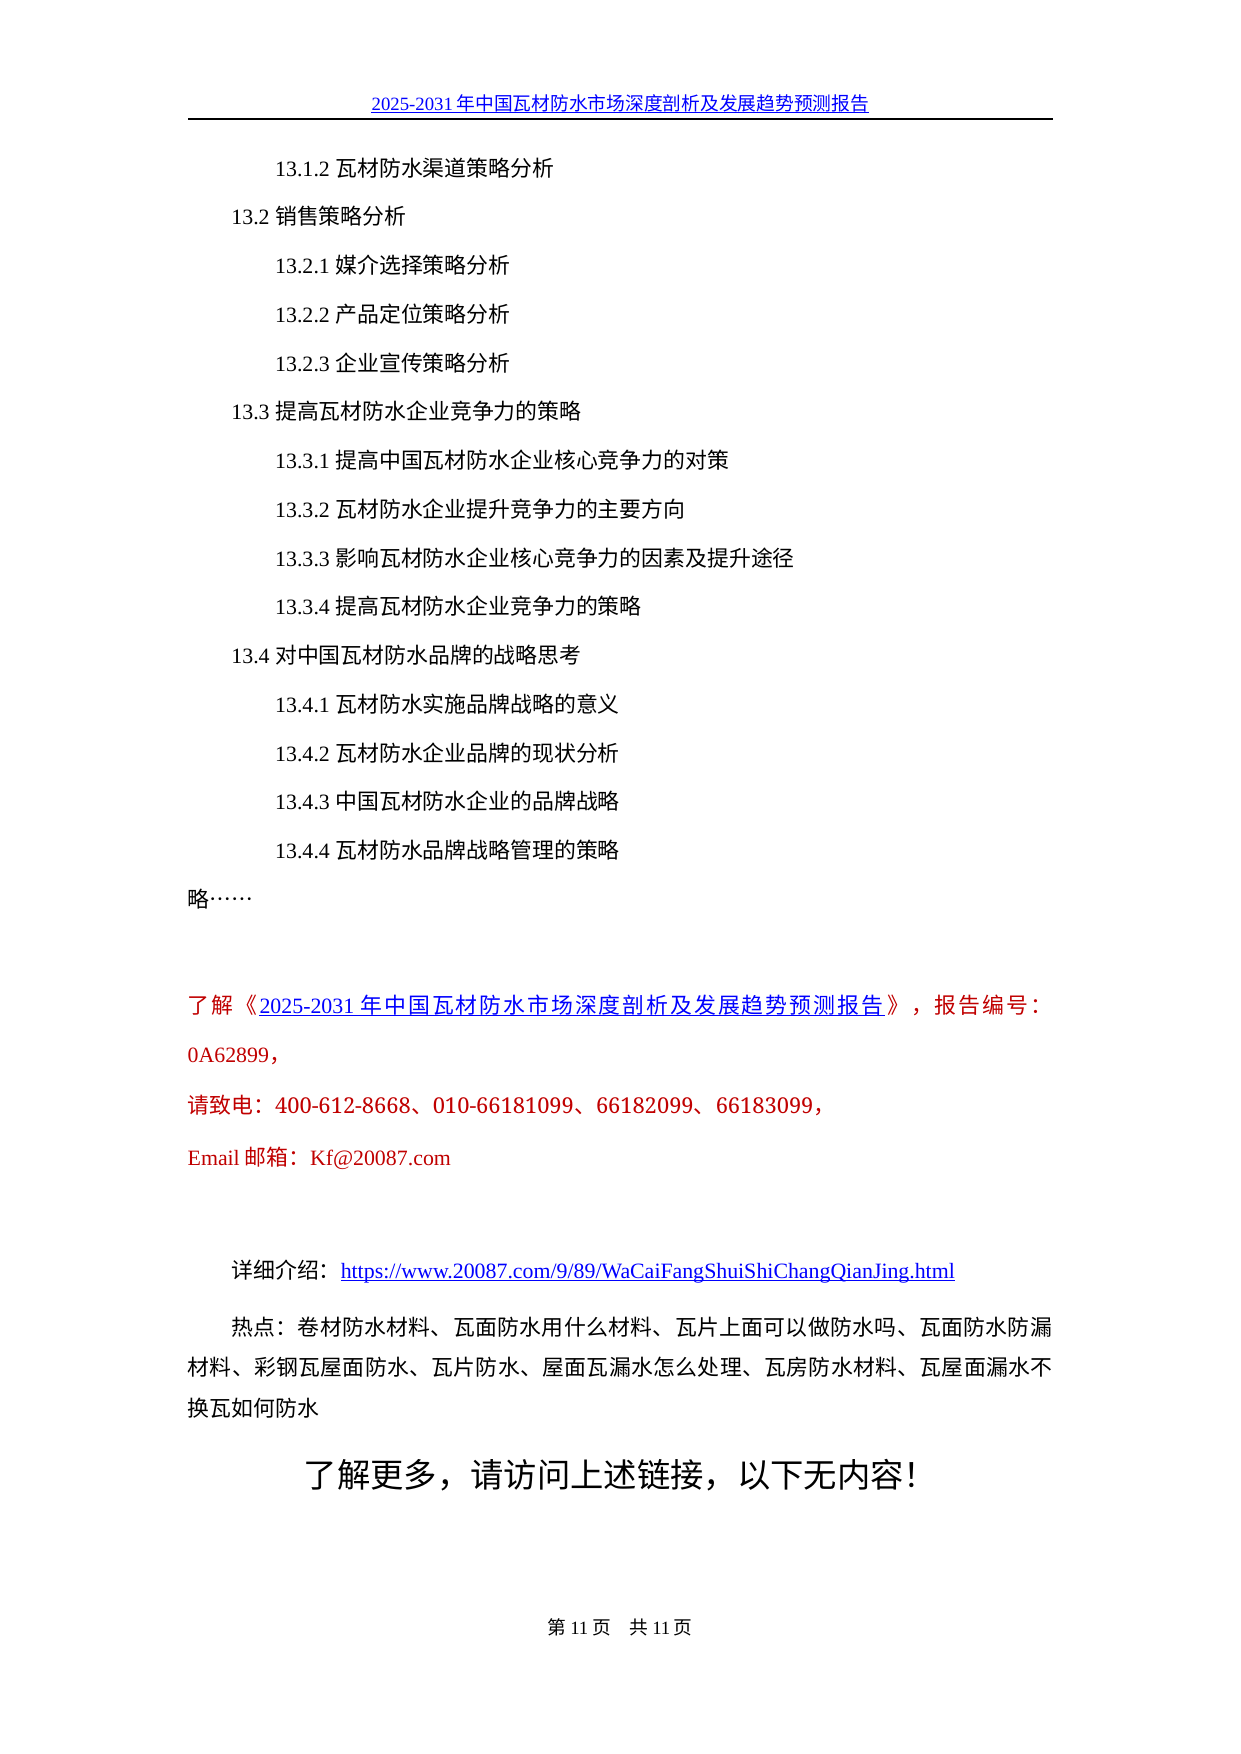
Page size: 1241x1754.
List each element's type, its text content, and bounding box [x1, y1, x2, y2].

text Email邮箱：Kf@20087.com [187, 1140, 1053, 1172]
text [187, 150, 1053, 914]
text 了解《2025-2031年中国瓦材防水市场深度剖析及发展趋势预测报告》，报告编号：0A62899， [187, 988, 1053, 1069]
text 请致电：400-612-8668、010-66181099、66182099、66183099， [187, 1088, 1053, 1121]
title 了解更多，请访问上述链接，以下无内容！ [187, 1441, 1053, 1506]
text 热点：卷材防水材料、瓦面防水用什么材料、瓦片上面可以做防水吗、瓦面防水防漏材料、彩钢瓦屋面防水、瓦片防水、屋面瓦漏水怎么处理、瓦房防水材料、瓦屋面漏水不换瓦如何防水 [187, 1309, 1053, 1423]
text 详细介绍：https://www.20087.com/9/89/WaCaiFangShuiShiChangQianJing.html [187, 1253, 1053, 1285]
